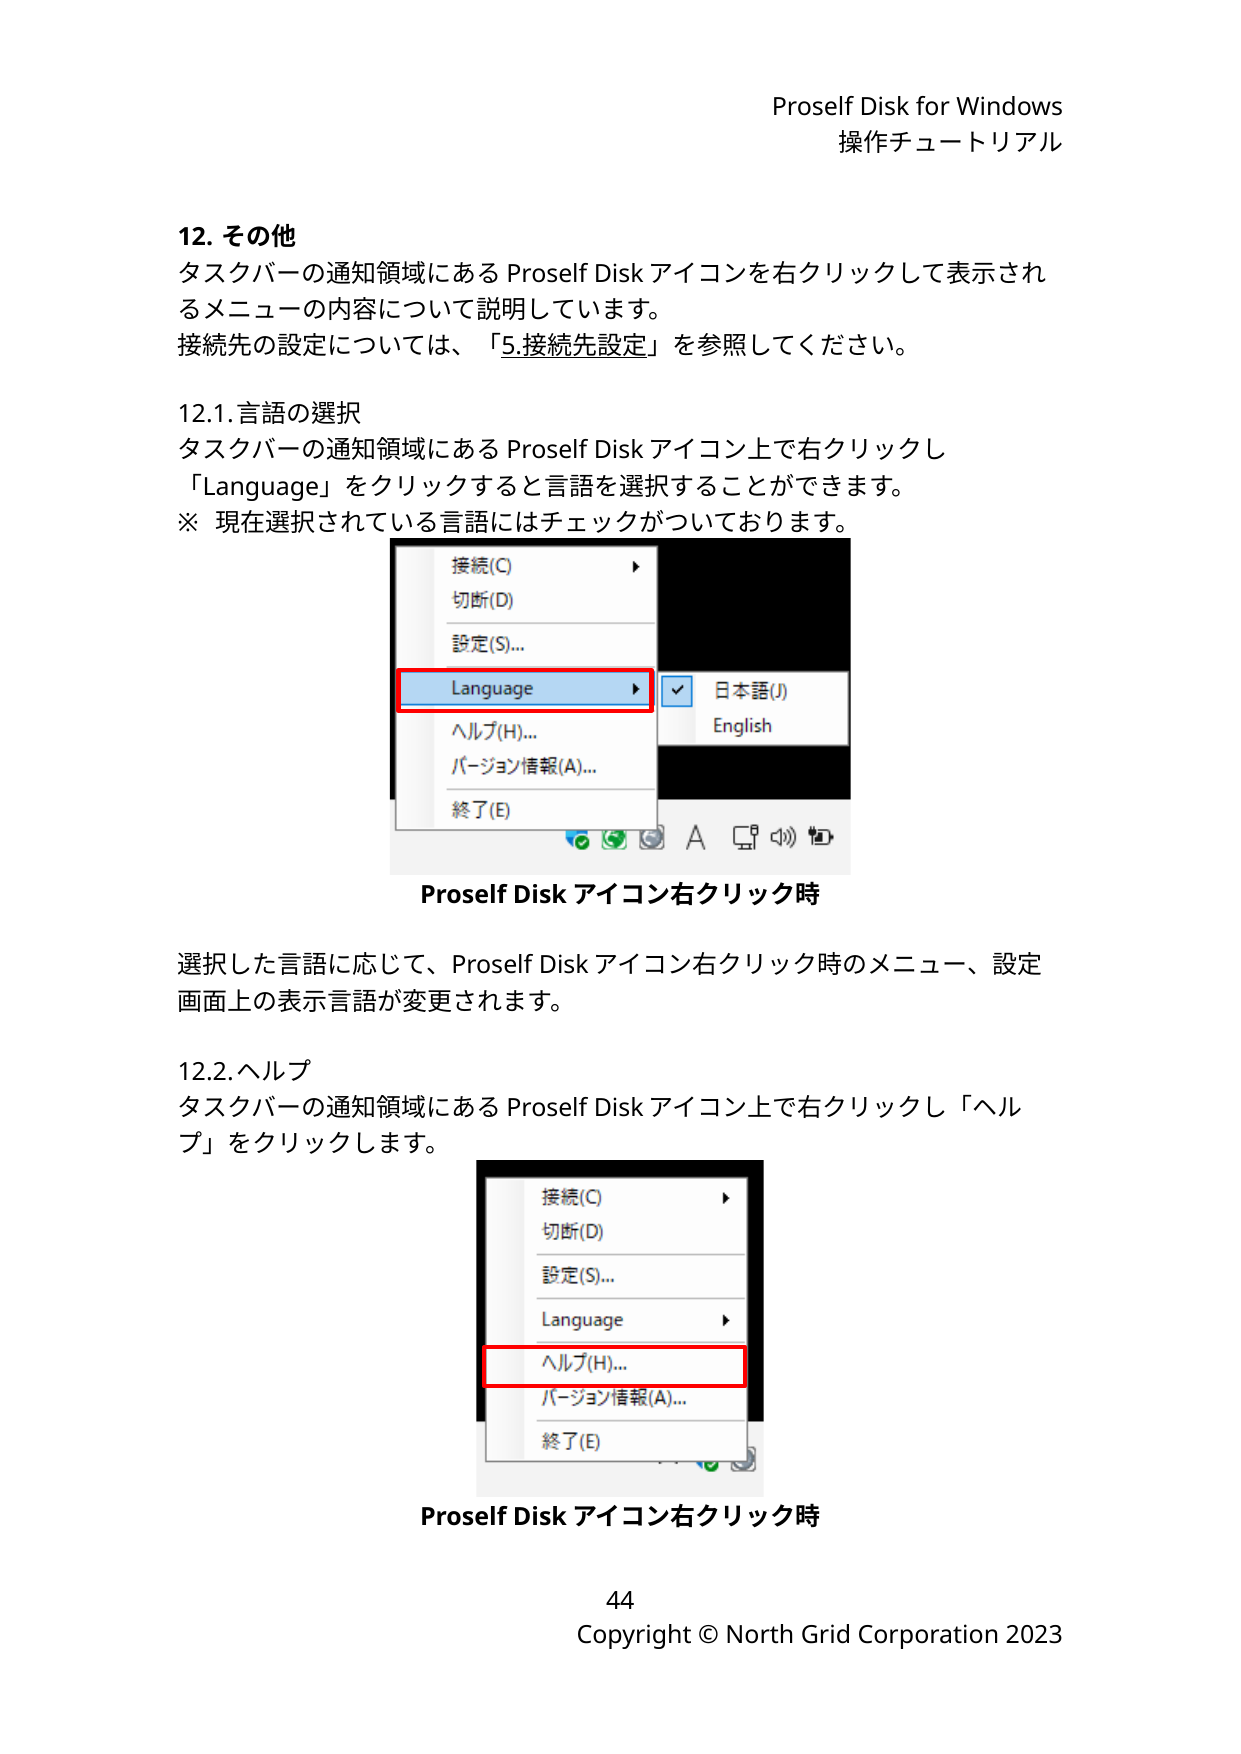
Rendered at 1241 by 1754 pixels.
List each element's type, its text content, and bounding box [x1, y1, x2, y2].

list 現在選択されている言語にはチェックがついております。 [177, 502, 1063, 539]
text Proself Diskアイコン右クリック時 [177, 874, 1063, 911]
subtitle 言語の選択 [177, 396, 1063, 430]
text 選択した言語に応じて、Proself Diskアイコン右クリック時のメニュー、設定画面上の表示言語が変更されます。 [177, 945, 1063, 1017]
text 接続先の設定については、「5.接続先設定」を参照してください。 [177, 326, 1063, 362]
text タスクバーの通知領域にあるProself Diskアイコンを右クリックして表示されるメニューの内容について説明しています。 [177, 253, 1063, 326]
text Proself Diskアイコン右クリック時 [177, 1496, 1063, 1532]
subtitle ヘルプ [177, 1051, 1063, 1088]
picture [476, 1160, 764, 1497]
text タスクバーの通知領域にあるProself Diskアイコン上で右クリックし「ヘルプ」をクリックします。 [177, 1088, 1063, 1160]
subtitle その他 [177, 217, 1063, 253]
picture [389, 538, 851, 875]
text タスクバーの通知領域にあるProself Diskアイコン上で右クリックし「Language」をクリックすると言語を選択することができます。 [177, 430, 1063, 502]
